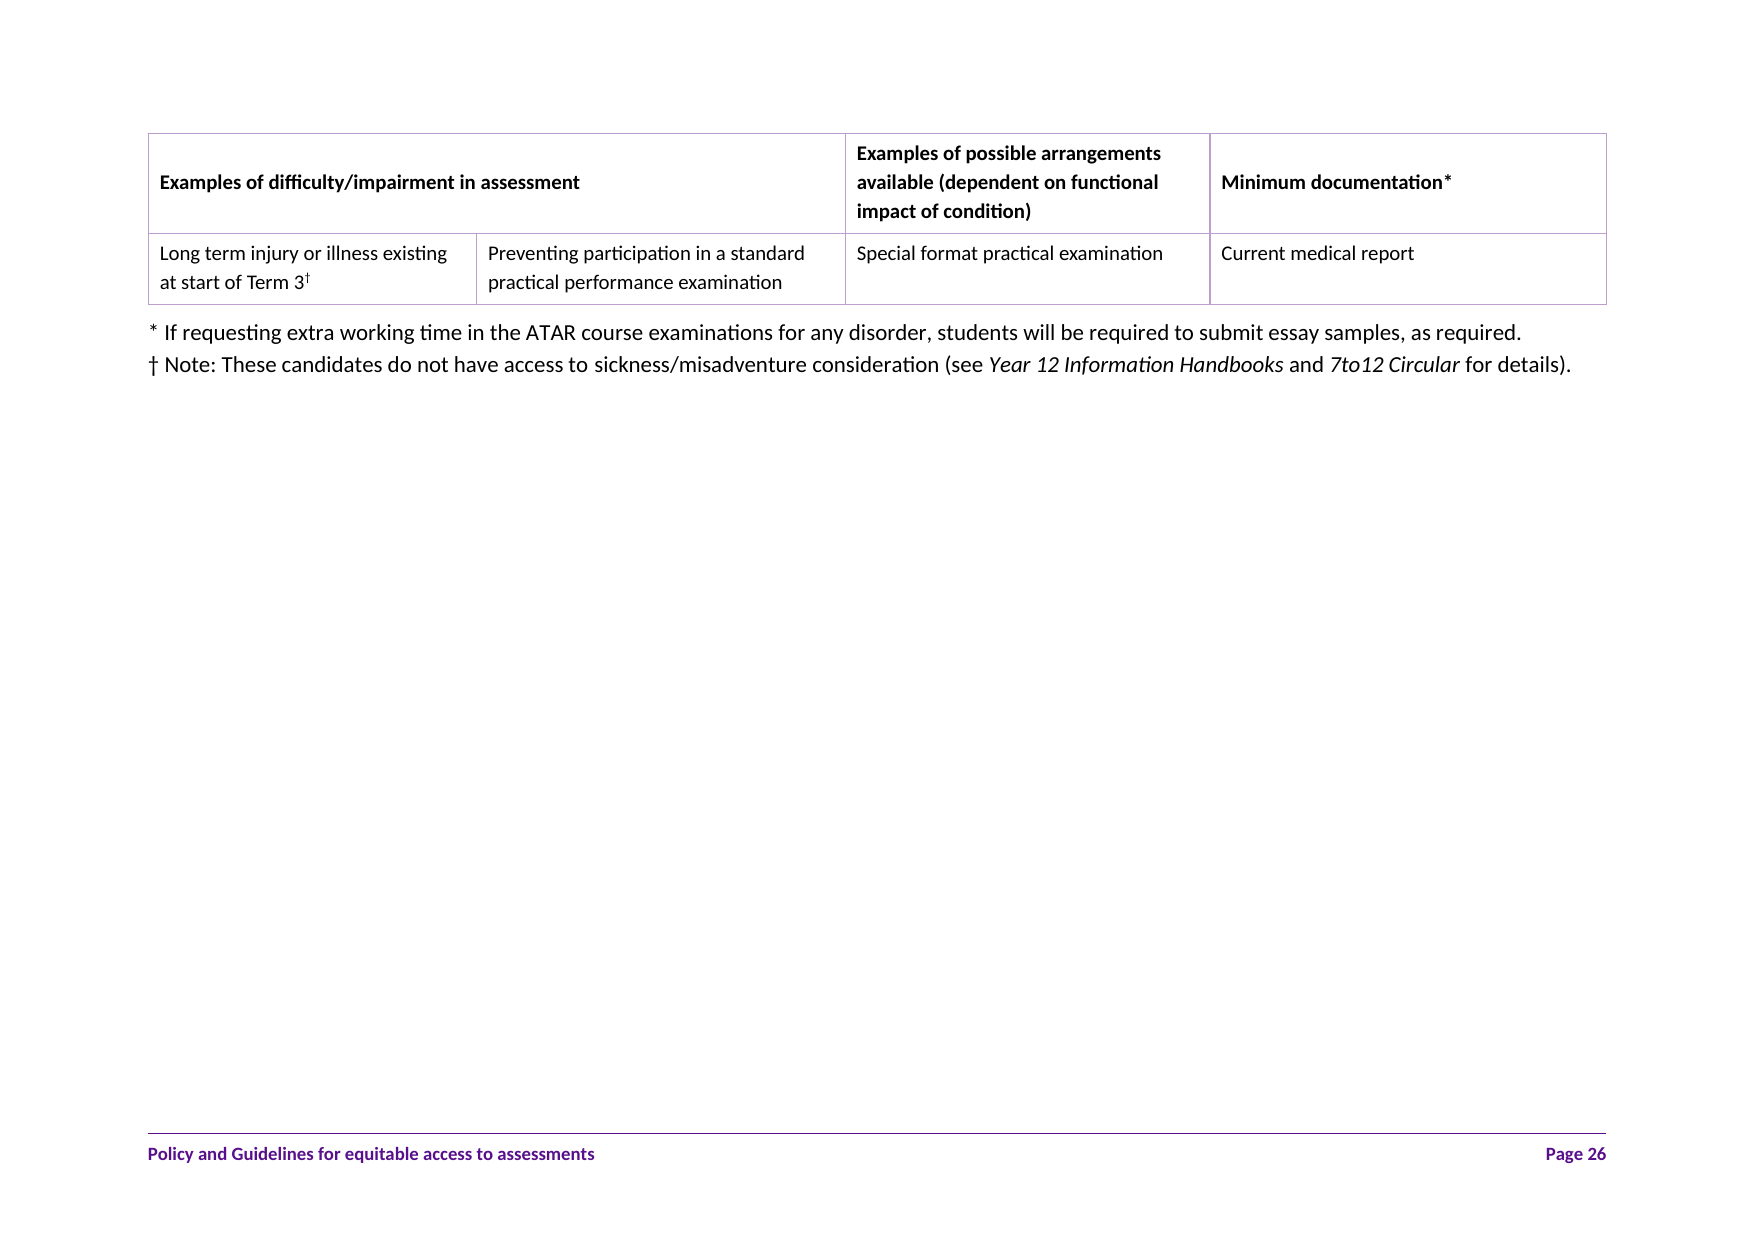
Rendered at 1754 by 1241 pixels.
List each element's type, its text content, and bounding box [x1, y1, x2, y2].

text † Note: These candidates do not have access to sickness/misadventure consideration (see Year 12 Information Handbooks and 7to12 Circular for details). [148, 350, 1606, 378]
table_cell Preventing participation in a standard practical performance examination [477, 234, 845, 304]
table_cell Special format practical examination [846, 234, 1209, 304]
text * If requesting extra working time in the ATAR course examinations for any disorder, students will be required to submit essay samples, as required. [148, 318, 1606, 346]
table_header Examples of difficulty/impairment in assessment [149, 134, 845, 233]
table_header Examples of possible arrangements available (dependent on functional impact of condition) [846, 134, 1209, 233]
table_header Minimum documentation* [1211, 134, 1606, 233]
table_cell Long term injury or illness existing at start of Term 3† [149, 234, 476, 304]
table_cell Current medical report [1211, 234, 1606, 304]
